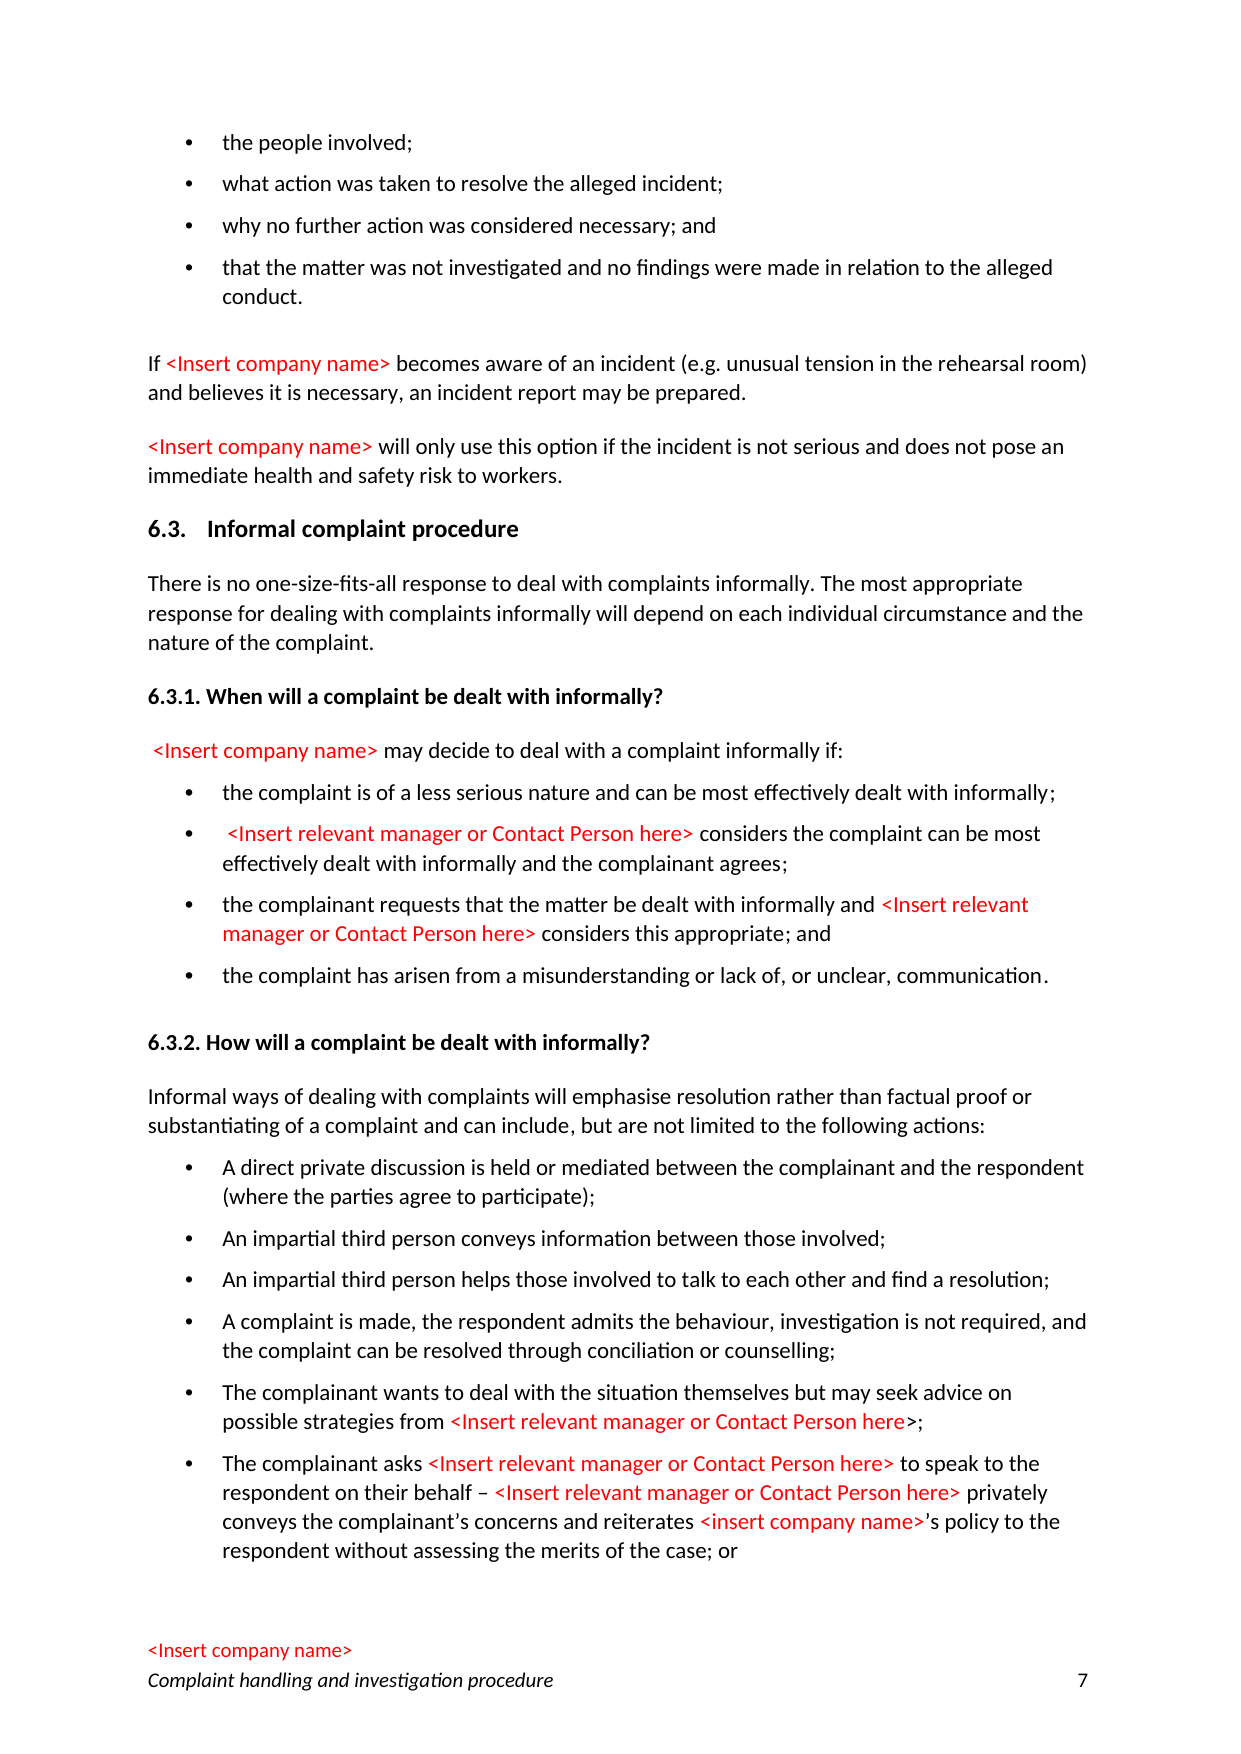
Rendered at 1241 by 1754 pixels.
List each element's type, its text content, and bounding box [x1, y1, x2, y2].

text An impartial third person helps those involved to talk to each other and find a resolution; [185, 1264, 1092, 1293]
text 6.3.1. When will a complaint be dealt with informally? [148, 681, 1092, 710]
text <Insert relevant manager or Contact Person here> considers the complaint can be most effectively dealt with informally and the complainant agrees; [185, 818, 1092, 877]
text the complainant requests that the matter be dealt with informally and <Insert relevant manager or Contact Person here> considers this appropriate; and [185, 889, 1092, 948]
text Informal ways of dealing with complaints will emphasise resolution rather than factual proof or substantiating of a complaint and can include, but are not limited to the following actions: [148, 1081, 1092, 1139]
text the complaint has arisen from a misunderstanding or lack of, or unclear, communication. [185, 960, 1092, 989]
text the people involved; [185, 127, 1092, 156]
text that the matter was not investigated and no findings were made in relation to the alleged conduct. [185, 252, 1092, 310]
text A direct private discussion is held or mediated between the complainant and the respondent (where the parties agree to participate); [185, 1152, 1092, 1210]
text what action was taken to resolve the alleged incident; [185, 168, 1092, 198]
text A complaint is made, the respondent admits the behaviour, investigation is not required, and the complaint can be resolved through conciliation or counselling; [185, 1306, 1092, 1364]
text <Insert company name> may decide to deal with a complaint informally if: [148, 735, 1092, 764]
text If <Insert company name> becomes aware of an incident (e.g. unusual tension in the rehearsal room) and believes it is necessary, an incident report may be prepared. [148, 348, 1092, 406]
text the complaint is of a less serious nature and can be most effectively dealt with informally; [185, 777, 1092, 806]
text There is no one-size-fits-all response to deal with complaints informally. The most appropriate response for dealing with complaints informally will depend on each individual circumstance and the nature of the complaint. [148, 568, 1092, 656]
text An impartial third person conveys information between those involved; [185, 1223, 1092, 1252]
text <Insert company name> will only use this option if the incident is not serious and does not pose an immediate health and safety risk to workers. [148, 431, 1092, 489]
text 6.3.2. How will a complaint be dealt with informally? [148, 1027, 1092, 1056]
text The complainant asks <Insert relevant manager or Contact Person here> to speak to the respondent on their behalf – <Insert relevant manager or Contact Person here> privately conveys the complainant’s concerns and reiterates <insert company name>’s policy to the respondent without assessing the merits of the case; or [185, 1448, 1092, 1564]
subtitle Informal complaint procedure [148, 514, 1092, 543]
text The complainant wants to deal with the situation themselves but may seek advice on possible strategies from <Insert relevant manager or Contact Person here>; [185, 1377, 1092, 1435]
text why no further action was considered necessary; and [185, 210, 1092, 239]
